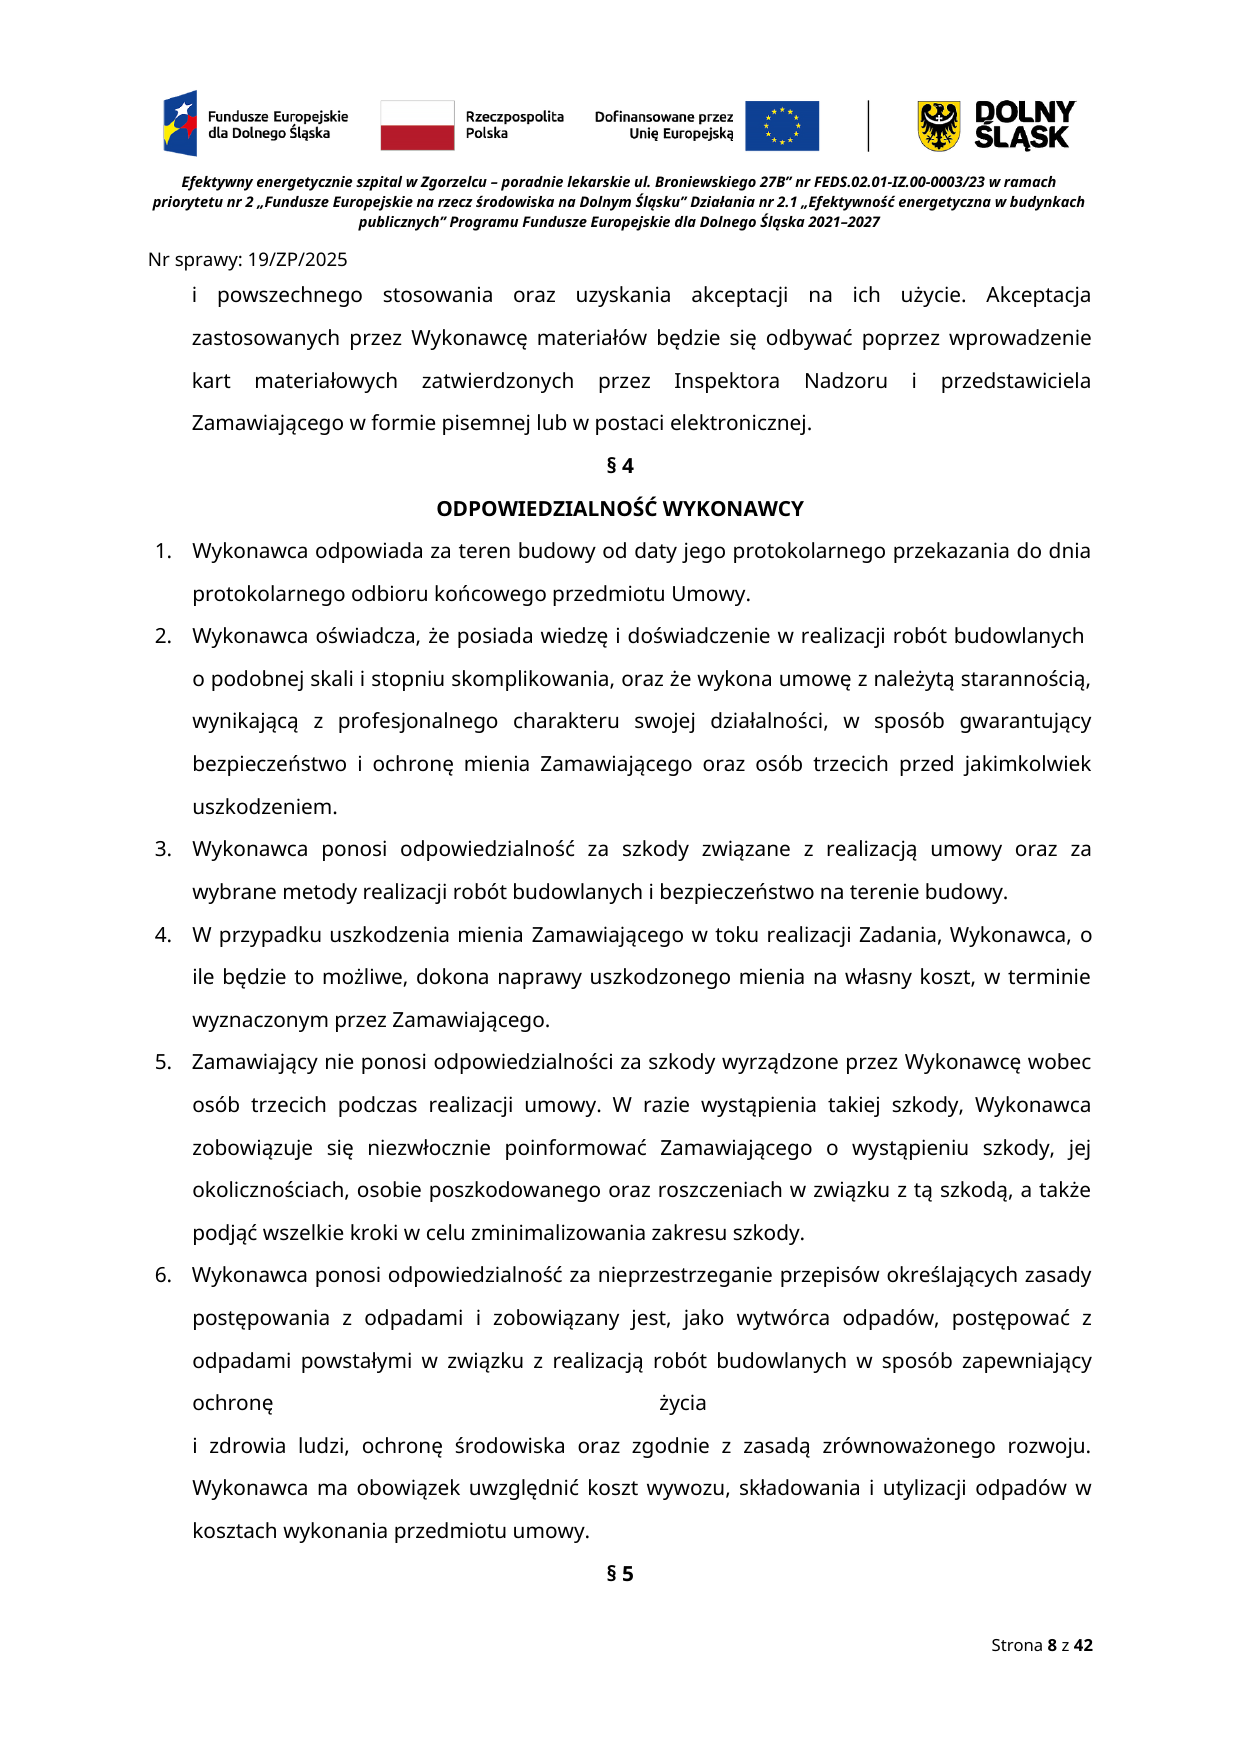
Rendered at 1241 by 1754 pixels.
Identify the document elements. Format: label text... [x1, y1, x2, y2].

text § 4 [148, 451, 1093, 479]
list Wykonawca odpowiada za teren budowy od daty jego protokolarnego przekazania do dnia protokolarnego odbioru końcowego przedmiotu Umowy. [154, 536, 1093, 607]
list Wykonawca oświadcza, że posiada wiedzę i doświadczenie w realizacji robót budowlanych o podobnej skali i stopniu skomplikowania, oraz że wykona umowę z należytą starannością, wynikającą z profesjonalnego charakteru swojej działalności, w sposób gwarantujący bezpieczeństwo i ochronę mienia Zamawiającego oraz osób trzecich przed jakimkolwiek uszkodzeniem. [154, 621, 1093, 820]
list Wykonawca ponosi odpowiedzialność za nieprzestrzeganie przepisów określających zasady postępowania z odpadami i zobowiązany jest, jako wytwórca odpadów, postępować z odpadami powstałymi w związku z realizacją robót budowlanych w sposób zapewniający ochronę życia i zdrowia ludzi, ochronę środowiska oraz zgodnie z zasadą zrównoważonego rozwoju. Wykonawca ma obowiązek uwzględnić koszt wywozu, składowania i utylizacji odpadów w kosztach wykonania przedmiotu umowy. [154, 1261, 1093, 1544]
picture [147, 73, 1092, 173]
list W przypadku uszkodzenia mienia Zamawiającego w toku realizacji Zadania, Wykonawca, o ile będzie to możliwe, dokona naprawy uszkodzonego mienia na własny koszt, w terminie wyznaczonym przez Zamawiającego. [154, 920, 1093, 1033]
list Zamawiający nie ponosi odpowiedzialności za szkody wyrządzone przez Wykonawcę wobec osób trzecich podczas realizacji umowy. W razie wystąpienia takiej szkody, Wykonawca zobowiązuje się niezwłocznie poinformować Zamawiającego o wystąpieniu szkody, jej okolicznościach, osobie poszkodowanego oraz roszczeniach w związku z tą szkodą, a także podjąć wszelkie kroki w celu zminimalizowania zakresu szkody. [154, 1047, 1093, 1246]
text ODPOWIEDZIALNOŚĆ WYKONAWCY [148, 494, 1093, 522]
list Wykonawca ponosi odpowiedzialność za szkody związane z realizacją umowy oraz za wybrane metody realizacji robót budowlanych i bezpieczeństwo na terenie budowy. [154, 834, 1093, 906]
text § 5 [148, 1559, 1093, 1587]
